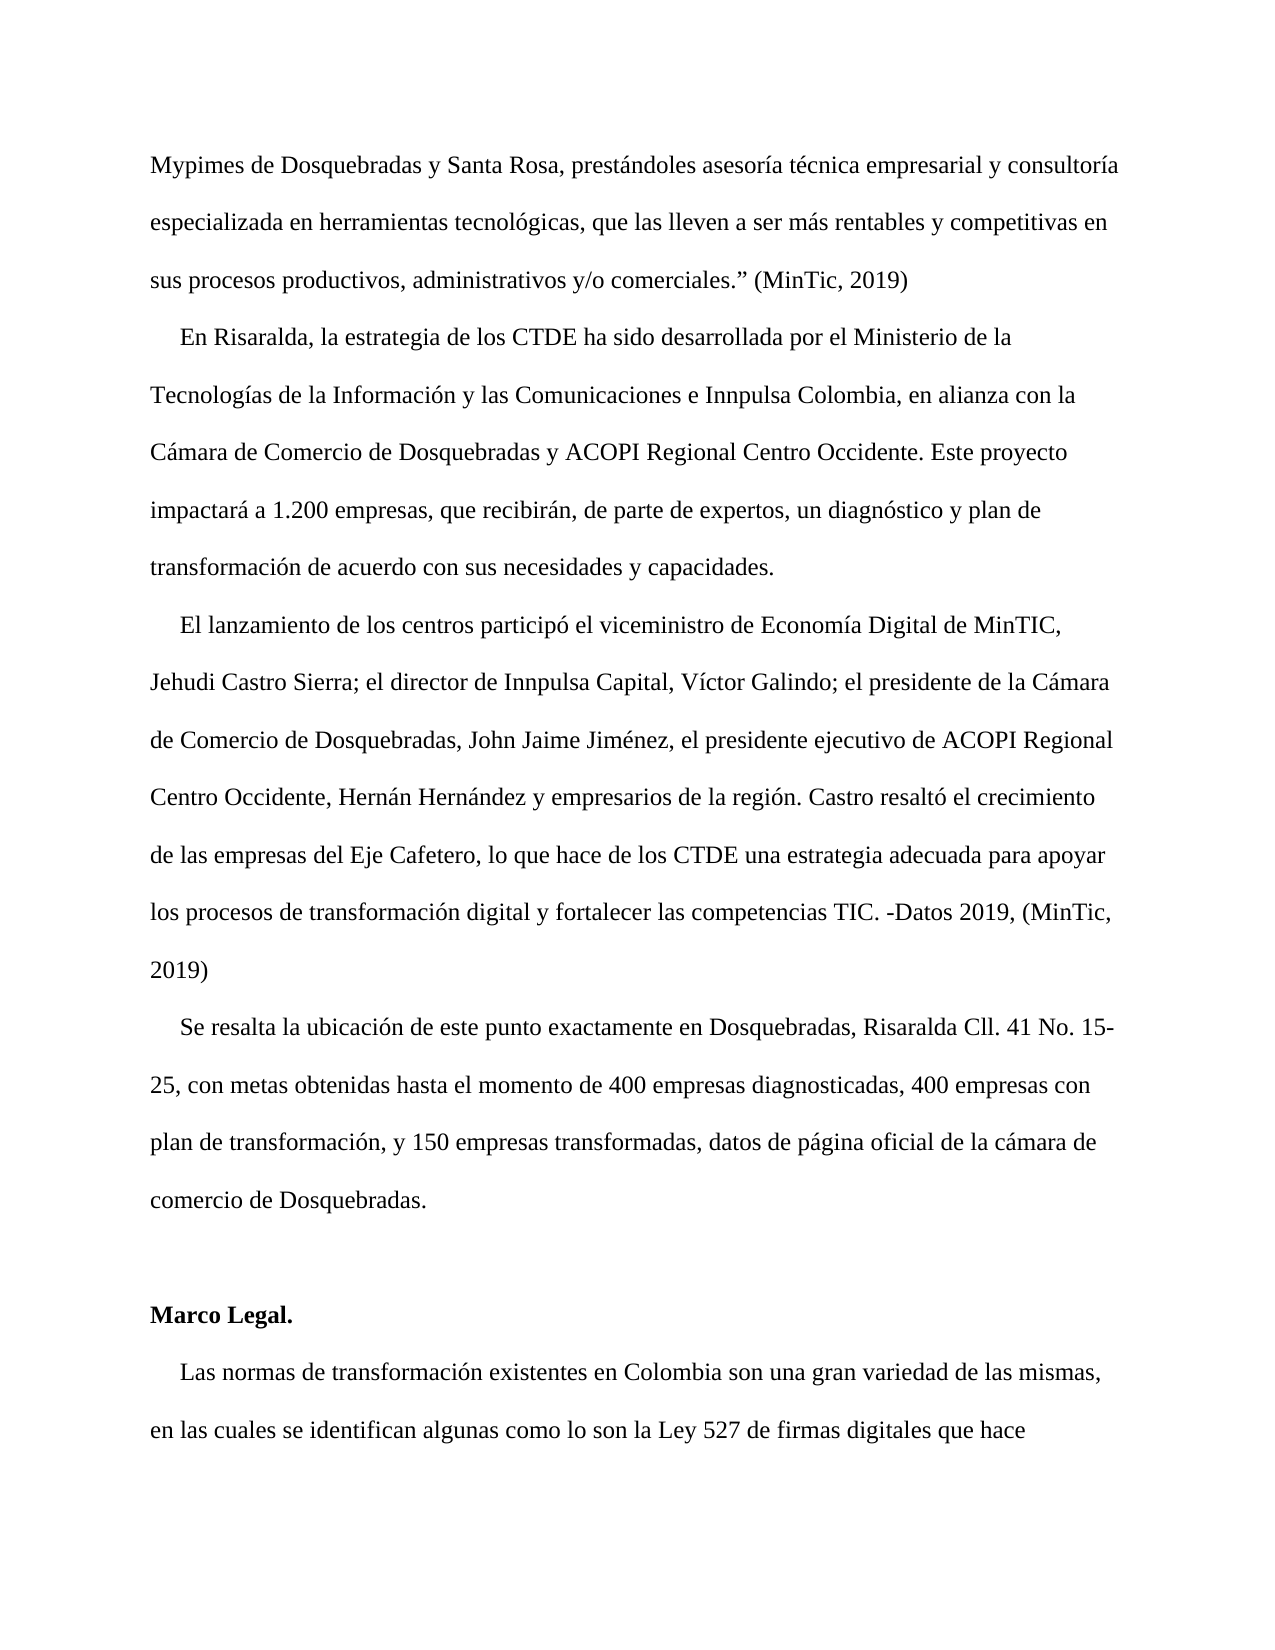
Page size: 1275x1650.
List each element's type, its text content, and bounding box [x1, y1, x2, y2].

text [150, 150, 1125, 294]
text En Risaralda, la estrategia de los CTDE ha sido desarrollada por el Ministerio de la Tecnologías de la Información y las Comunicaciones e Innpulsa Colombia, en alianza con la Cámara de Comercio de Dosquebradas y ACOPI Regional Centro Occidente. Este proyecto impactará a 1.200 empresas, que recibirán, de parte de expertos, un diagnóstico y plan de transformación de acuerdo con sus necesidades y capacidades. [150, 322, 1125, 581]
subtitle Marco Legal. [150, 1300, 1125, 1329]
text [150, 1357, 1125, 1444]
text Se resalta la ubicación de este punto exactamente en Dosquebradas, Risaralda Cll. 41 No. 15-25, con metas obtenidas hasta el momento de 400 empresas diagnosticadas, 400 empresas con plan de transformación, y 150 empresas transformadas, datos de página oficial de la cámara de comercio de Dosquebradas. [150, 1012, 1125, 1214]
text El lanzamiento de los centros participó el viceministro de Economía Digital de MinTIC, Jehudi Castro Sierra; el director de Innpulsa Capital, Víctor Galindo; el presidente de la Cámara de Comercio de Dosquebradas, John Jaime Jiménez, el presidente ejecutivo de ACOPI Regional Centro Occidente, Hernán Hernández y empresarios de la región. Castro resaltó el crecimiento de las empresas del Eje Cafetero, lo que hace de los CTDE una estrategia adecuada para apoyar los procesos de transformación digital y fortalecer las competencias TIC. -Datos 2019, [150, 610, 1125, 984]
